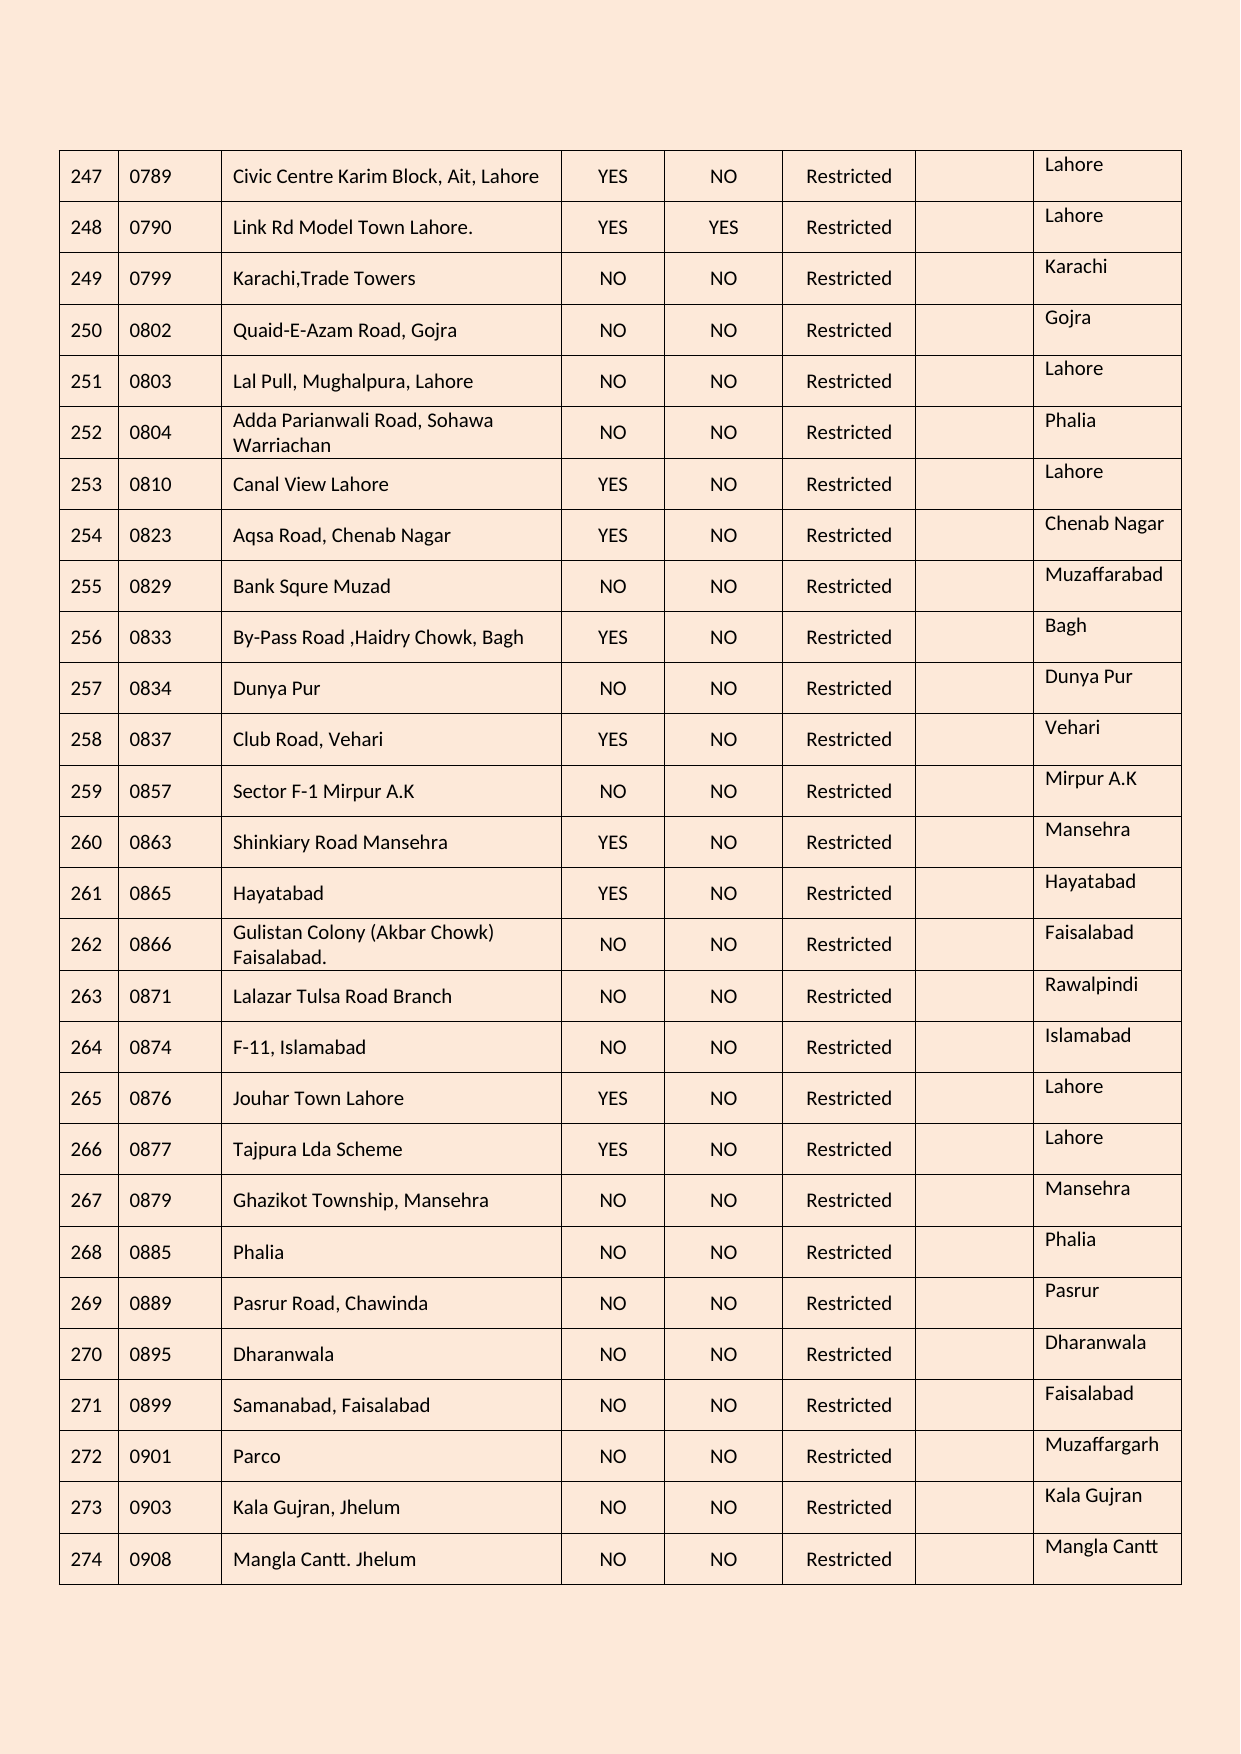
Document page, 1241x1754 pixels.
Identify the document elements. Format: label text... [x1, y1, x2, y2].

table_cell Mangla Cantt [1034, 1534, 1181, 1583]
table_cell NO [665, 1227, 782, 1277]
table_cell Rawalpindi [1034, 971, 1181, 1021]
table_cell 0863 [119, 817, 221, 867]
table_cell 0833 [119, 612, 221, 662]
table_cell 271 [60, 1380, 118, 1430]
table_cell Mangla Cantt. Jhelum [222, 1534, 561, 1583]
table_cell 0789 [119, 151, 221, 201]
table_cell Canal View Lahore [222, 459, 561, 509]
table_cell 0802 [119, 305, 221, 354]
table_cell Restricted [783, 1278, 915, 1328]
table_cell Dunya Pur [222, 663, 561, 713]
table_cell 260 [60, 817, 118, 867]
table_cell Restricted [783, 510, 915, 560]
table_cell [916, 459, 1033, 509]
table_cell NO [665, 305, 782, 354]
table_cell 255 [60, 561, 118, 611]
table_cell Gojra [1034, 305, 1181, 354]
table_cell [916, 663, 1033, 713]
table_cell 0877 [119, 1124, 221, 1174]
table_cell NO [665, 817, 782, 867]
table_cell [916, 510, 1033, 560]
table_cell [916, 1073, 1033, 1123]
table_cell Restricted [783, 766, 915, 816]
table_cell [916, 868, 1033, 918]
table_cell 273 [60, 1482, 118, 1532]
table_cell NO [665, 714, 782, 764]
table_cell YES [562, 1124, 664, 1174]
table_cell [916, 971, 1033, 1021]
table_cell NO [665, 1534, 782, 1583]
table_cell [916, 202, 1033, 252]
table_cell Vehari [1034, 714, 1181, 764]
table_cell NO [562, 1380, 664, 1430]
table_cell Lahore [1034, 1124, 1181, 1174]
table_cell [916, 1380, 1033, 1430]
table_cell 249 [60, 253, 118, 303]
table_cell [916, 1124, 1033, 1174]
table_cell 0901 [119, 1431, 221, 1481]
table_cell NO [562, 1329, 664, 1379]
table_cell Islamabad [1034, 1022, 1181, 1072]
table_cell [916, 919, 1033, 970]
table_cell 0834 [119, 663, 221, 713]
table_cell 263 [60, 971, 118, 1021]
table_cell YES [562, 612, 664, 662]
table_cell [916, 1482, 1033, 1532]
table_cell 266 [60, 1124, 118, 1174]
table_cell Samanabad, Faisalabad [222, 1380, 561, 1430]
table_cell Restricted [783, 407, 915, 458]
table_cell Mansehra [1034, 1175, 1181, 1226]
table_cell Civic Centre Karim Block, Ait, Lahore [222, 151, 561, 201]
table_cell 0908 [119, 1534, 221, 1583]
table_cell [916, 1534, 1033, 1583]
table_cell NO [665, 510, 782, 560]
table_cell NO [562, 971, 664, 1021]
table_cell [916, 1227, 1033, 1277]
table_cell NO [562, 1431, 664, 1481]
table_cell 268 [60, 1227, 118, 1277]
table_cell Restricted [783, 817, 915, 867]
table_cell Gulistan Colony (Akbar Chowk) Faisalabad. [222, 919, 561, 970]
table_cell Muzaffarabad [1034, 561, 1181, 611]
table_cell NO [665, 1278, 782, 1328]
table_cell 256 [60, 612, 118, 662]
table_cell 0879 [119, 1175, 221, 1226]
table_cell 259 [60, 766, 118, 816]
table_cell NO [665, 151, 782, 201]
table_cell Lal Pull, Mughalpura, Lahore [222, 356, 561, 406]
table_cell Bank Squre Muzad [222, 561, 561, 611]
table_cell Phalia [1034, 1227, 1181, 1277]
table_cell Faisalabad [1034, 1380, 1181, 1430]
table_cell YES [562, 714, 664, 764]
table_cell Restricted [783, 151, 915, 201]
table_cell NO [562, 1175, 664, 1226]
table_cell 272 [60, 1431, 118, 1481]
table_cell 252 [60, 407, 118, 458]
table_cell Club Road, Vehari [222, 714, 561, 764]
table_cell [916, 407, 1033, 458]
table_cell Restricted [783, 561, 915, 611]
table_cell 0803 [119, 356, 221, 406]
table_cell NO [665, 1124, 782, 1174]
table_cell F-11, Islamabad [222, 1022, 561, 1072]
table_cell Phalia [222, 1227, 561, 1277]
table_cell Muzaffargarh [1034, 1431, 1181, 1481]
table_cell Restricted [783, 868, 915, 918]
table_cell Restricted [783, 714, 915, 764]
table_cell Restricted [783, 663, 915, 713]
table_cell Adda Parianwali Road, Sohawa Warriachan [222, 407, 561, 458]
table_cell NO [665, 766, 782, 816]
table_cell NO [665, 1022, 782, 1072]
table_cell 0903 [119, 1482, 221, 1532]
table_cell 0823 [119, 510, 221, 560]
table_cell Karachi,Trade Towers [222, 253, 561, 303]
table_cell NO [562, 1022, 664, 1072]
table_cell YES [665, 202, 782, 252]
table_cell 0810 [119, 459, 221, 509]
table_cell 0837 [119, 714, 221, 764]
table_cell Restricted [783, 1380, 915, 1430]
table_cell Lalazar Tulsa Road Branch [222, 971, 561, 1021]
table_cell NO [665, 253, 782, 303]
table_cell [916, 1329, 1033, 1379]
table_cell Kala Gujran [1034, 1482, 1181, 1532]
table_cell Lahore [1034, 459, 1181, 509]
table_cell NO [562, 1534, 664, 1583]
table_cell YES [562, 868, 664, 918]
table_cell 0899 [119, 1380, 221, 1430]
table_cell NO [562, 253, 664, 303]
table_cell NO [665, 971, 782, 1021]
table_cell [916, 561, 1033, 611]
table_cell Restricted [783, 1175, 915, 1226]
table_cell 0799 [119, 253, 221, 303]
table_cell Restricted [783, 356, 915, 406]
table_cell [916, 356, 1033, 406]
table_cell Dharanwala [1034, 1329, 1181, 1379]
table_cell NO [665, 1380, 782, 1430]
table_cell Ghazikot Township, Mansehra [222, 1175, 561, 1226]
table_cell 267 [60, 1175, 118, 1226]
table_cell Karachi [1034, 253, 1181, 303]
table_cell By-Pass Road ,Haidry Chowk, Bagh [222, 612, 561, 662]
table_cell 0889 [119, 1278, 221, 1328]
table_cell 269 [60, 1278, 118, 1328]
table_cell 0871 [119, 971, 221, 1021]
table_cell 0829 [119, 561, 221, 611]
table_cell Chenab Nagar [1034, 510, 1181, 560]
table_cell 0885 [119, 1227, 221, 1277]
table_cell Restricted [783, 1534, 915, 1583]
table_cell Faisalabad [1034, 919, 1181, 970]
table_cell 0876 [119, 1073, 221, 1123]
table_cell Phalia [1034, 407, 1181, 458]
table_cell 0866 [119, 919, 221, 970]
table_cell Lahore [1034, 202, 1181, 252]
table_cell 0790 [119, 202, 221, 252]
table_cell 0857 [119, 766, 221, 816]
table_cell NO [562, 663, 664, 713]
table_cell 0874 [119, 1022, 221, 1072]
table_cell Restricted [783, 1227, 915, 1277]
table_cell 0804 [119, 407, 221, 458]
table_cell NO [665, 1431, 782, 1481]
table_cell YES [562, 151, 664, 201]
table_cell 248 [60, 202, 118, 252]
table_cell Tajpura Lda Scheme [222, 1124, 561, 1174]
table_cell Mansehra [1034, 817, 1181, 867]
table_cell Aqsa Road, Chenab Nagar [222, 510, 561, 560]
table_cell 254 [60, 510, 118, 560]
table_cell Restricted [783, 202, 915, 252]
table_cell NO [562, 407, 664, 458]
table_cell NO [665, 459, 782, 509]
table_cell Sector F-1 Mirpur A.K [222, 766, 561, 816]
table_cell NO [665, 663, 782, 713]
table_cell 261 [60, 868, 118, 918]
table_cell Dunya Pur [1034, 663, 1181, 713]
table_cell NO [562, 1482, 664, 1532]
table_cell Parco [222, 1431, 561, 1481]
table_cell Shinkiary Road Mansehra [222, 817, 561, 867]
table_cell Restricted [783, 919, 915, 970]
table_cell [916, 151, 1033, 201]
table_cell NO [562, 1278, 664, 1328]
table_cell [916, 612, 1033, 662]
table_cell Hayatabad [1034, 868, 1181, 918]
table_cell NO [562, 919, 664, 970]
table_cell YES [562, 459, 664, 509]
table_cell Restricted [783, 1022, 915, 1072]
table_cell NO [665, 1073, 782, 1123]
table_cell Kala Gujran, Jhelum [222, 1482, 561, 1532]
table_cell Restricted [783, 1124, 915, 1174]
table_cell Hayatabad [222, 868, 561, 918]
table_cell NO [562, 356, 664, 406]
table_cell YES [562, 817, 664, 867]
table_cell YES [562, 1073, 664, 1123]
table_cell Lahore [1034, 356, 1181, 406]
table_cell Quaid-E-Azam Road, Gojra [222, 305, 561, 354]
table_cell NO [665, 919, 782, 970]
table_cell [916, 1175, 1033, 1226]
table_cell 253 [60, 459, 118, 509]
table_cell NO [665, 868, 782, 918]
table_cell Restricted [783, 971, 915, 1021]
table_cell NO [665, 1175, 782, 1226]
table_cell 247 [60, 151, 118, 201]
table_cell Lahore [1034, 151, 1181, 201]
table_cell [916, 1278, 1033, 1328]
table_cell [916, 714, 1033, 764]
table_cell Restricted [783, 612, 915, 662]
table_cell [916, 1022, 1033, 1072]
table_cell NO [562, 766, 664, 816]
table_cell 274 [60, 1534, 118, 1583]
table_cell Restricted [783, 253, 915, 303]
table_cell Link Rd Model Town Lahore. [222, 202, 561, 252]
table_cell YES [562, 510, 664, 560]
table_cell Restricted [783, 1329, 915, 1379]
table_cell [916, 817, 1033, 867]
table_cell 265 [60, 1073, 118, 1123]
table_cell Jouhar Town Lahore [222, 1073, 561, 1123]
table_cell [916, 1431, 1033, 1481]
table_cell Bagh [1034, 612, 1181, 662]
table_cell Restricted [783, 1482, 915, 1532]
table_cell 257 [60, 663, 118, 713]
table_cell 0895 [119, 1329, 221, 1379]
table_cell 264 [60, 1022, 118, 1072]
table_cell 270 [60, 1329, 118, 1379]
table_cell 262 [60, 919, 118, 970]
table_cell NO [665, 407, 782, 458]
table_cell Restricted [783, 1431, 915, 1481]
table_cell NO [562, 561, 664, 611]
table_cell Dharanwala [222, 1329, 561, 1379]
table_cell 251 [60, 356, 118, 406]
table_cell Restricted [783, 459, 915, 509]
table_cell YES [562, 202, 664, 252]
table_cell NO [665, 356, 782, 406]
table_cell 0865 [119, 868, 221, 918]
table_cell Pasrur Road, Chawinda [222, 1278, 561, 1328]
table_cell Pasrur [1034, 1278, 1181, 1328]
table_cell NO [665, 612, 782, 662]
table_cell Lahore [1034, 1073, 1181, 1123]
table_cell NO [562, 1227, 664, 1277]
table_cell NO [665, 1329, 782, 1379]
table_cell Mirpur A.K [1034, 766, 1181, 816]
table_cell 250 [60, 305, 118, 354]
table_cell NO [665, 1482, 782, 1532]
table_cell [916, 766, 1033, 816]
table_cell NO [665, 561, 782, 611]
table_cell 258 [60, 714, 118, 764]
table_cell Restricted [783, 1073, 915, 1123]
table_cell Restricted [783, 305, 915, 354]
table_cell [916, 253, 1033, 303]
table_cell NO [562, 305, 664, 354]
table_cell [916, 305, 1033, 354]
